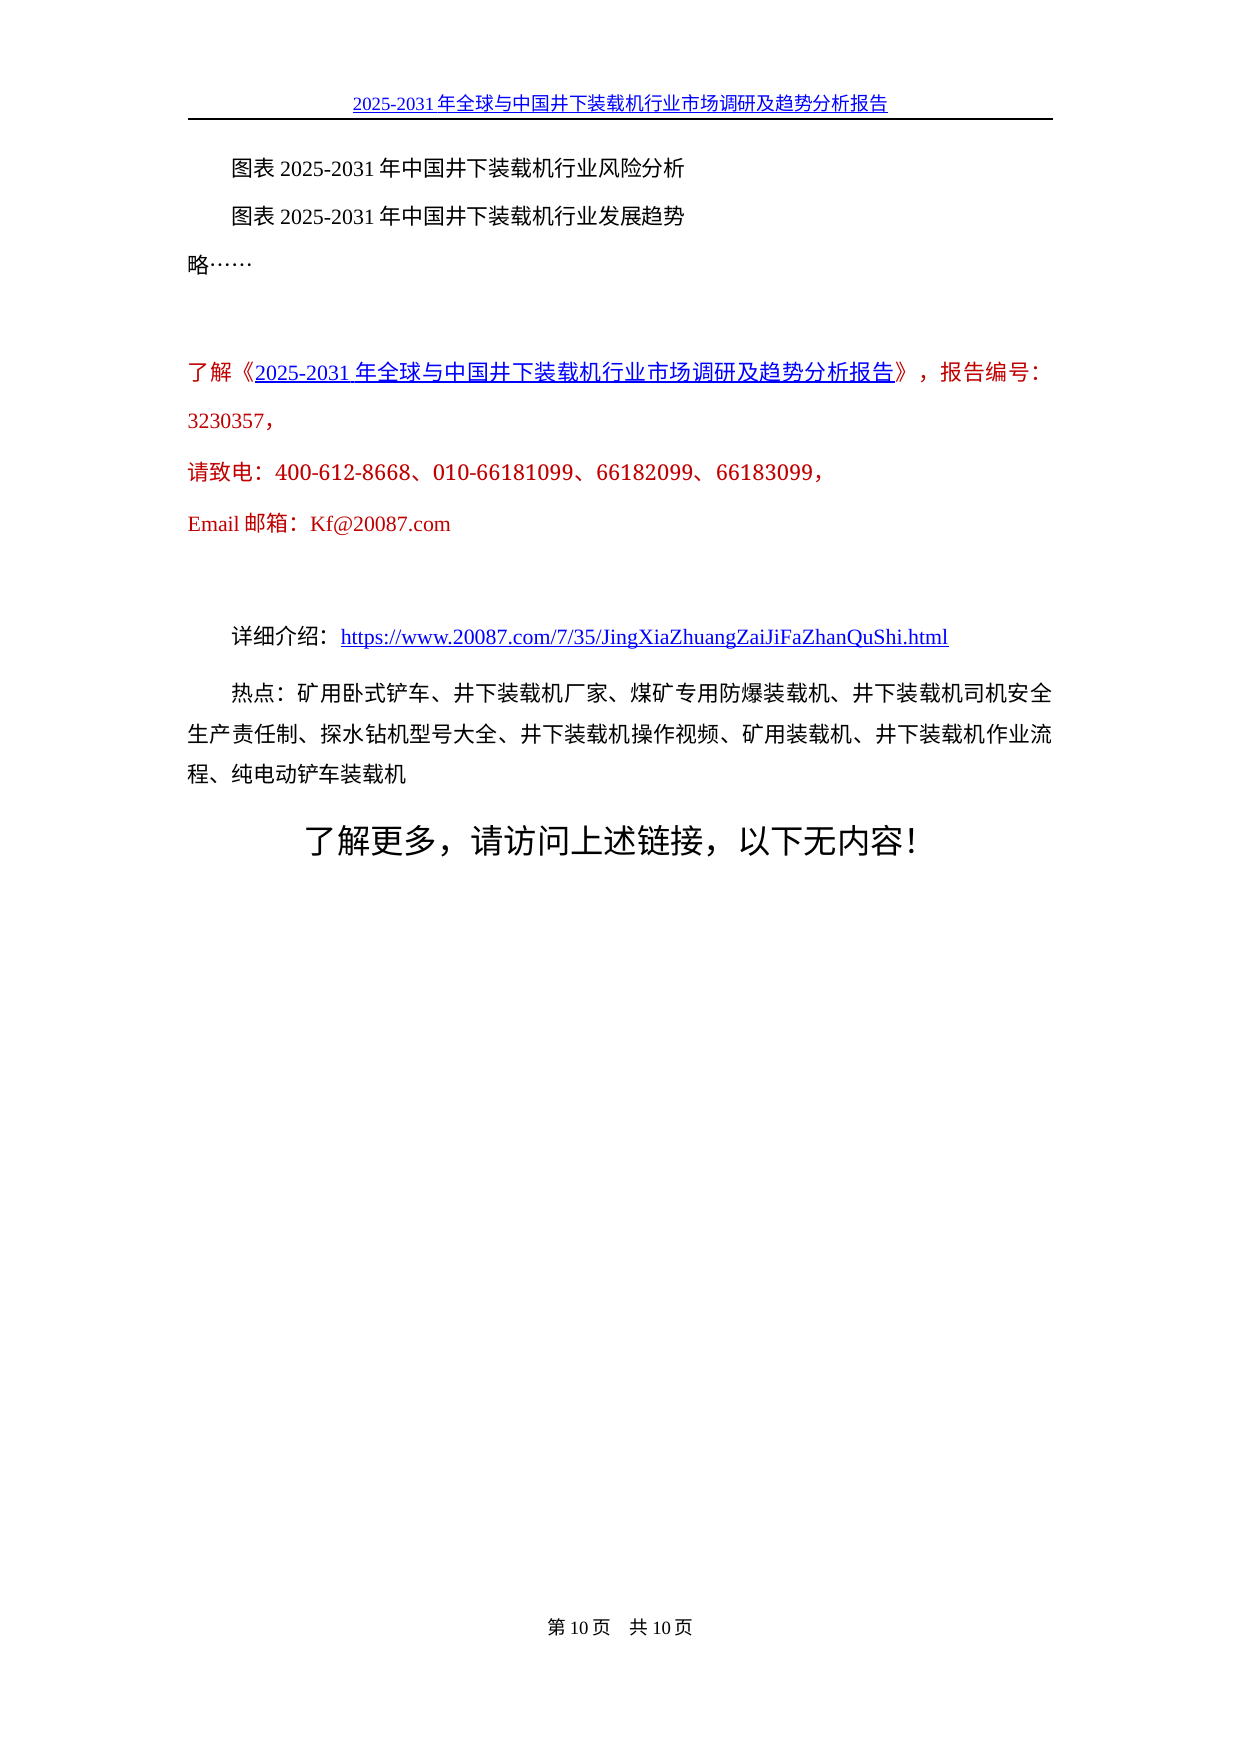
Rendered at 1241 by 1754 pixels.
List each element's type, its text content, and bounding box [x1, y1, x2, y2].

text Email邮箱：Kf@20087.com [187, 506, 1053, 538]
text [187, 150, 1053, 280]
text 请致电：400-612-8668、010-66181099、66182099、66183099， [187, 454, 1053, 487]
text 了解《2025-2031年全球与中国井下装载机行业市场调研及趋势分析报告》，报告编号：3230357， [187, 354, 1053, 435]
text 热点：矿用卧式铲车、井下装载机厂家、煤矿专用防爆装载机、井下装载机司机安全生产责任制、探水钻机型号大全、井下装载机操作视频、矿用装载机、井下装载机作业流程、纯电动铲车装载机 [187, 676, 1053, 789]
text 详细介绍：https://www.20087.com/7/35/JingXiaZhuangZaiJiFaZhanQuShi.html [187, 619, 1053, 651]
title 了解更多，请访问上述链接，以下无内容！ [187, 807, 1053, 872]
